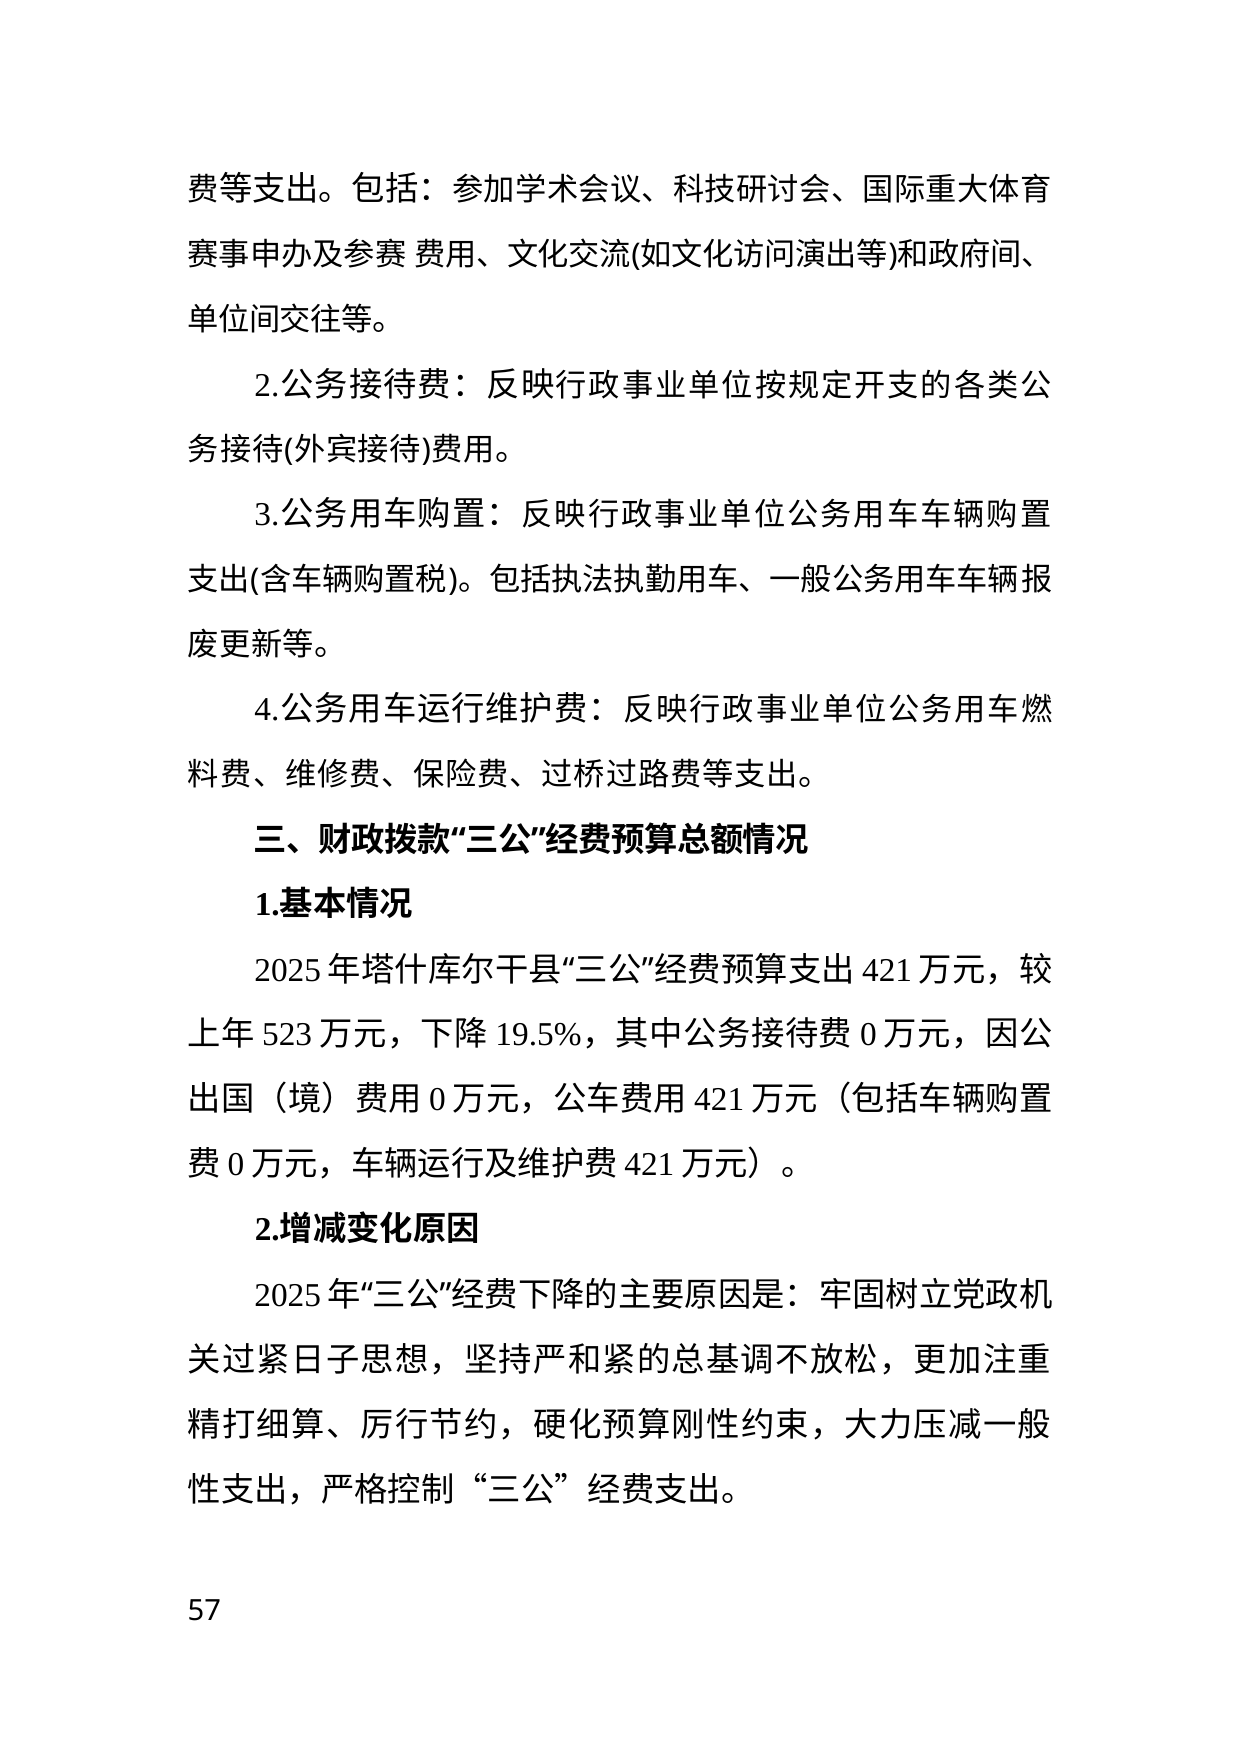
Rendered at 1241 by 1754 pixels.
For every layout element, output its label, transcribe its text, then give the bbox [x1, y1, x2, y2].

text 2025年“三公”经费下降的主要原因是：牢固树立党政机关过紧日子思想，坚持严和紧的总基调不放松，更加注重精打细算、厉行节约，硬化预算刚性约束，大力压减一般性支出，严格控制“三公”经费支出。 [187, 1260, 1053, 1520]
text 3.公务用车购置：反映行政事业单位公务用车车辆购置支出(含车辆购置税)。包括执法执勤用车、一般公务用车车辆报废更新等。 [187, 480, 1053, 675]
text 1.基本情况 [187, 870, 1053, 935]
text 2025年塔什库尔干县“三公”经费预算支出421万元，较上年523万元，下降19.5%，其中公务接待费0万元，因公出国（境）费用0万元，公车费用421万元（包括车辆购置费0万元，车辆运行及维护费421万元）。 [187, 935, 1053, 1195]
text 2.增减变化原因 [187, 1195, 1053, 1260]
text 2.公务接待费：反映行政事业单位按规定开支的各类公务接待(外宾接待)费用。 [187, 350, 1053, 480]
text 三、财政拨款“三公”经费预算总额情况 [187, 805, 1053, 870]
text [187, 155, 1053, 350]
text 4.公务用车运行维护费：反映行政事业单位公务用车燃料费、维修费、保险费、过桥过路费等支出。 [187, 675, 1053, 805]
